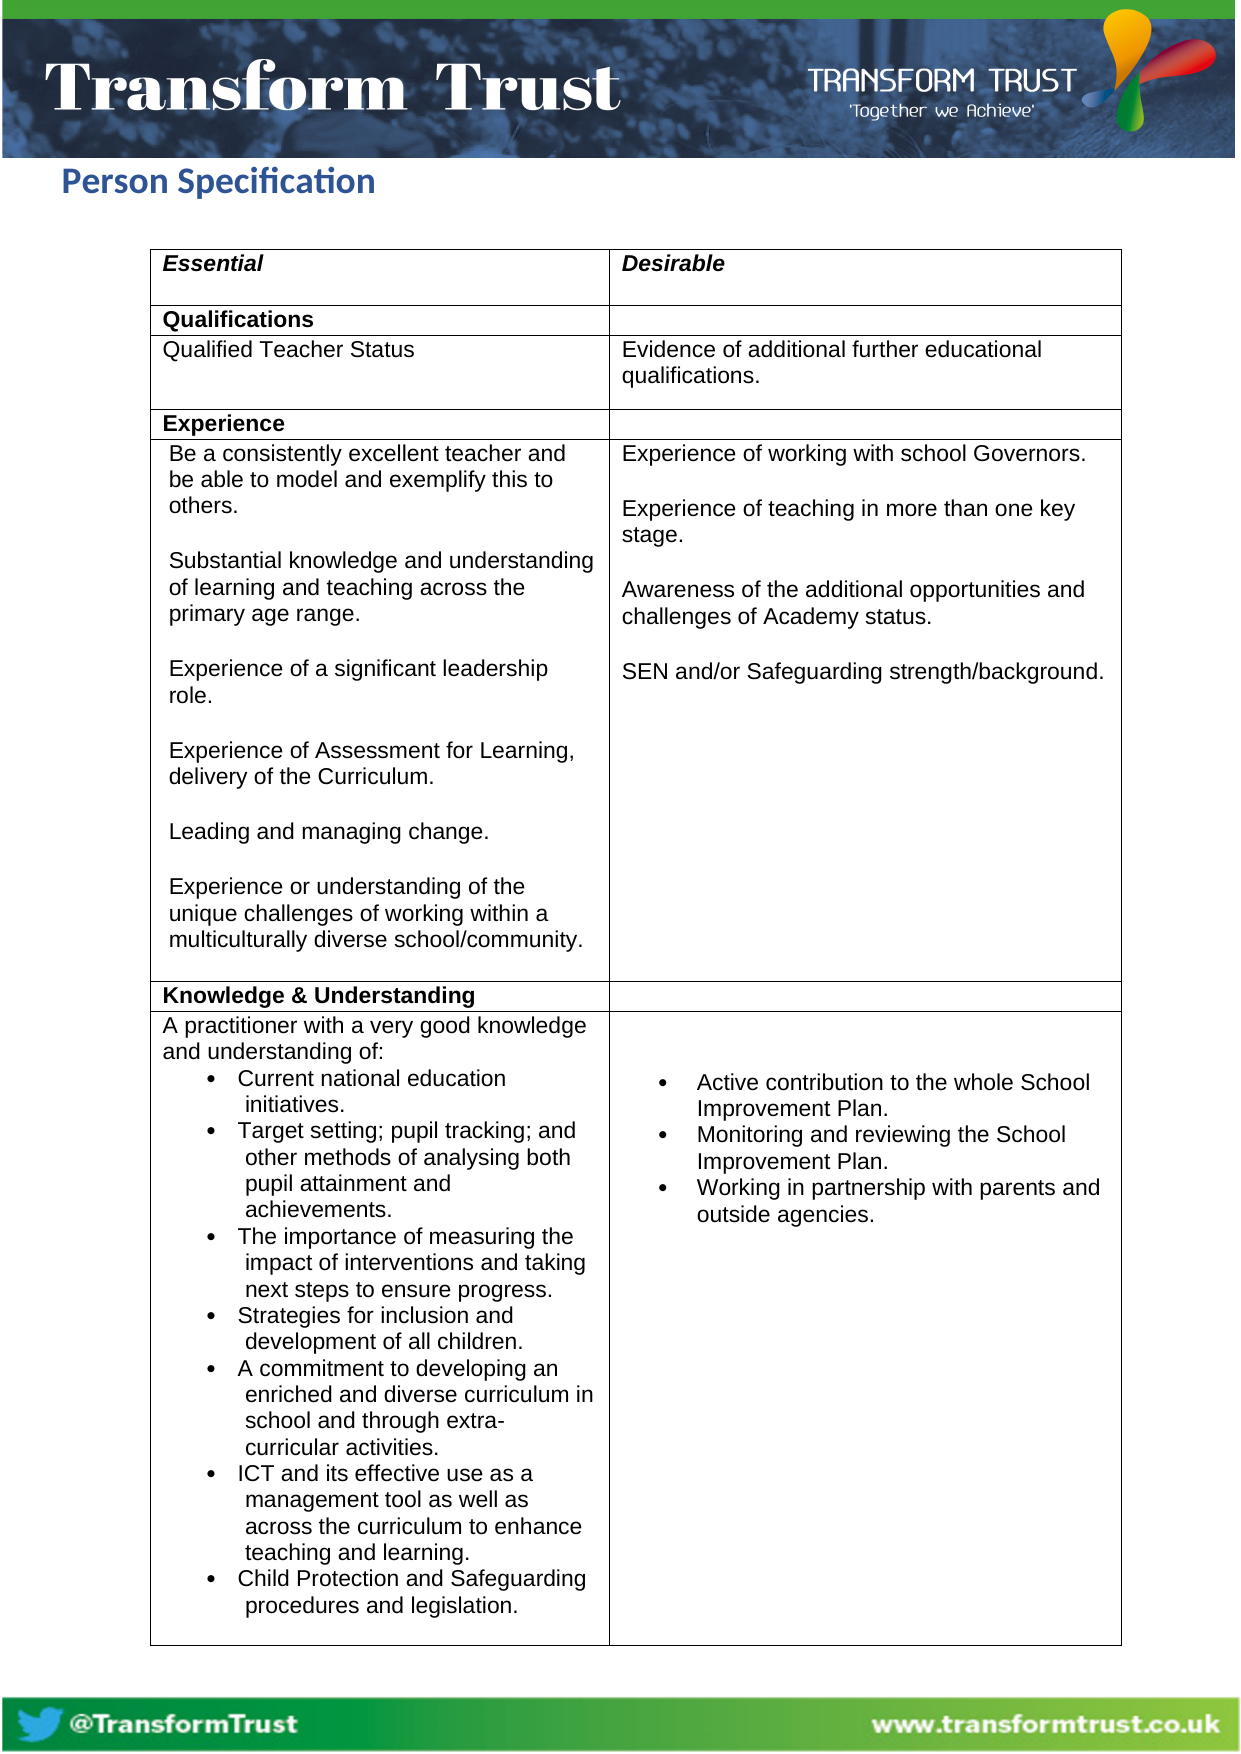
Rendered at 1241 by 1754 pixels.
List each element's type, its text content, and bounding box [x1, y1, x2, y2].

table_cell Evidence of additional further educational qualifications. [610, 336, 1121, 409]
text Person Specification [61, 158, 1122, 203]
table_header Desirable [610, 250, 1121, 305]
table_cell Qualified Teacher Status [151, 336, 609, 409]
table_cell Qualifications [151, 306, 609, 334]
table_cell Experience of working with school Governors. Experience of teaching in more than one key stage. Awareness of the additional opportunities and challenges of Academy status. SEN and/or Safeguarding strength/background. [610, 440, 1121, 981]
picture [2, 1695, 1241, 1754]
table_cell Be a consistently excellent teacher and be able to model and exemplify this to others. Substantial knowledge and understanding of learning and teaching across the primary age range. Experience of a significant leadership role. Experience of Assessment for Learning, delivery of the Curriculum. Leading and managing change. Experience or understanding of the unique challenges of working within a multiculturally diverse school/community. [151, 440, 609, 981]
picture [2, 0, 1235, 158]
table_header Essential [151, 250, 609, 305]
table_cell Experience [151, 410, 609, 439]
table_cell [610, 306, 1121, 334]
table_cell Knowledge & Understanding [151, 982, 609, 1011]
table_cell [610, 982, 1121, 1011]
table_cell [610, 410, 1121, 439]
